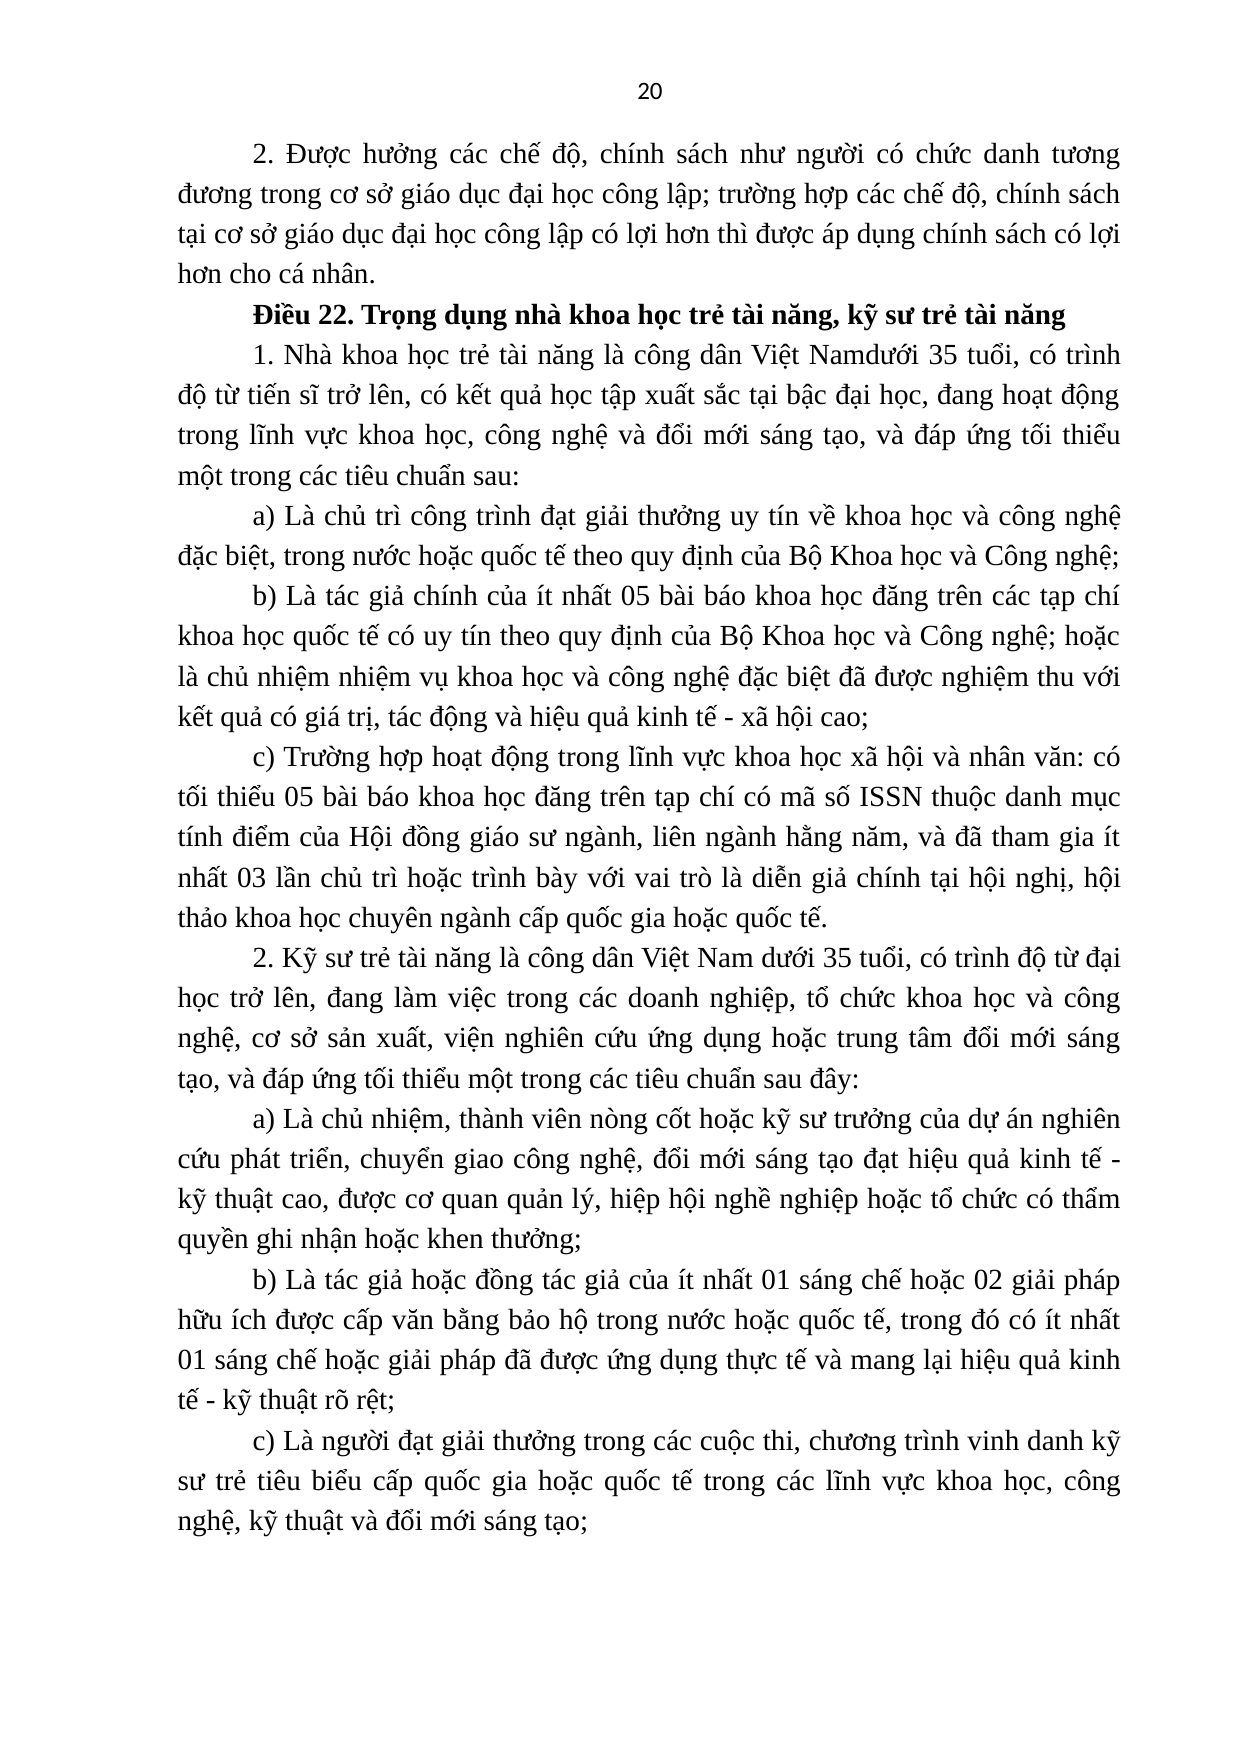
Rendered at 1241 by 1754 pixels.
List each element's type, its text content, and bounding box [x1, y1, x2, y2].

text 2. Được hưởng các chế độ, chính sách như người có chức danh tương đương trong cơ sở giáo dục đại học công lập; trường hợp các chế độ, chính sách tại cơ sở giáo dục đại học công lập có lợi hơn thì được áp dụng chính sách có lợi hơn cho cá nhân. [177, 136, 1122, 290]
text 1. Nhà khoa học trẻ tài năng là công dân Việt Namdưới 35 tuổi, có trình độ từ tiến sĩ trở lên, có kết quả học tập xuất sắc tại bậc đại học, đang hoạt động trong lĩnh vực khoa học, công nghệ và đổi mới sáng tạo, và đáp ứng tối thiểu một trong các tiêu chuẩn sau: [177, 337, 1122, 491]
text 2. Kỹ sư trẻ tài năng là công dân Việt Nam dưới 35 tuổi, có trình độ từ đại học trở lên, đang làm việc trong các doanh nghiệp, tổ chức khoa học và công nghệ, cơ sở sản xuất, viện nghiên cứu ứng dụng hoặc trung tâm đổi mới sáng tạo, và đáp ứng tối thiểu một trong các tiêu chuẩn sau đây: [177, 940, 1122, 1094]
text a) Là chủ nhiệm, thành viên nòng cốt hoặc kỹ sư trưởng của dự án nghiên cứu phát triển, chuyển giao công nghệ, đổi mới sáng tạo đạt hiệu quả kinh tế - kỹ thuật cao, được cơ quan quản lý, hiệp hội nghề nghiệp hoặc tổ chức có thẩm quyền ghi nhận hoặc khen thưởng; [177, 1101, 1122, 1255]
text b) Là tác giả chính của ít nhất 05 bài báo khoa học đăng trên các tạp chí khoa học quốc tế có uy tín theo quy định của Bộ Khoa học và Công nghệ; hoặc là chủ nhiệm nhiệm vụ khoa học và công nghệ đặc biệt đã được nghiệm thu với kết quả có giá trị, tác động và hiệu quả kinh tế - xã hội cao; [177, 578, 1122, 732]
subtitle Điều 22. Trọng dụng nhà khoa học trẻ tài năng, kỹ sư trẻ tài năng [177, 297, 1122, 330]
text c) Là người đạt giải thưởng trong các cuộc thi, chương trình vinh danh kỹ sư trẻ tiêu biểu cấp quốc gia hoặc quốc tế trong các lĩnh vực khoa học, công nghệ, kỹ thuật và đổi mới sáng tạo; [177, 1423, 1122, 1537]
text b) Là tác giả hoặc đồng tác giả của ít nhất 01 sáng chế hoặc 02 giải pháp hữu ích được cấp văn bằng bảo hộ trong nước hoặc quốc tế, trong đó có ít nhất 01 sáng chế hoặc giải pháp đã được ứng dụng thực tế và mang lại hiệu quả kinh tế - kỹ thuật rõ rệt; [177, 1262, 1122, 1416]
text a) Là chủ trì công trình đạt giải thưởng uy tín về khoa học và công nghệ đặc biệt, trong nước hoặc quốc tế theo quy định của Bộ Khoa học và Công nghệ; [177, 498, 1122, 572]
text c) Trường hợp hoạt động trong lĩnh vực khoa học xã hội và nhân văn: có tối thiểu 05 bài báo khoa học đăng trên tạp chí có mã số ISSN thuộc danh mục tính điểm của Hội đồng giáo sư ngành, liên ngành hằng năm, và đã tham gia ít nhất 03 lần chủ trì hoặc trình bày với vai trò là diễn giả chính tại hội nghị, hội thảo khoa học chuyên ngành cấp quốc gia hoặc quốc tế. [177, 739, 1122, 933]
